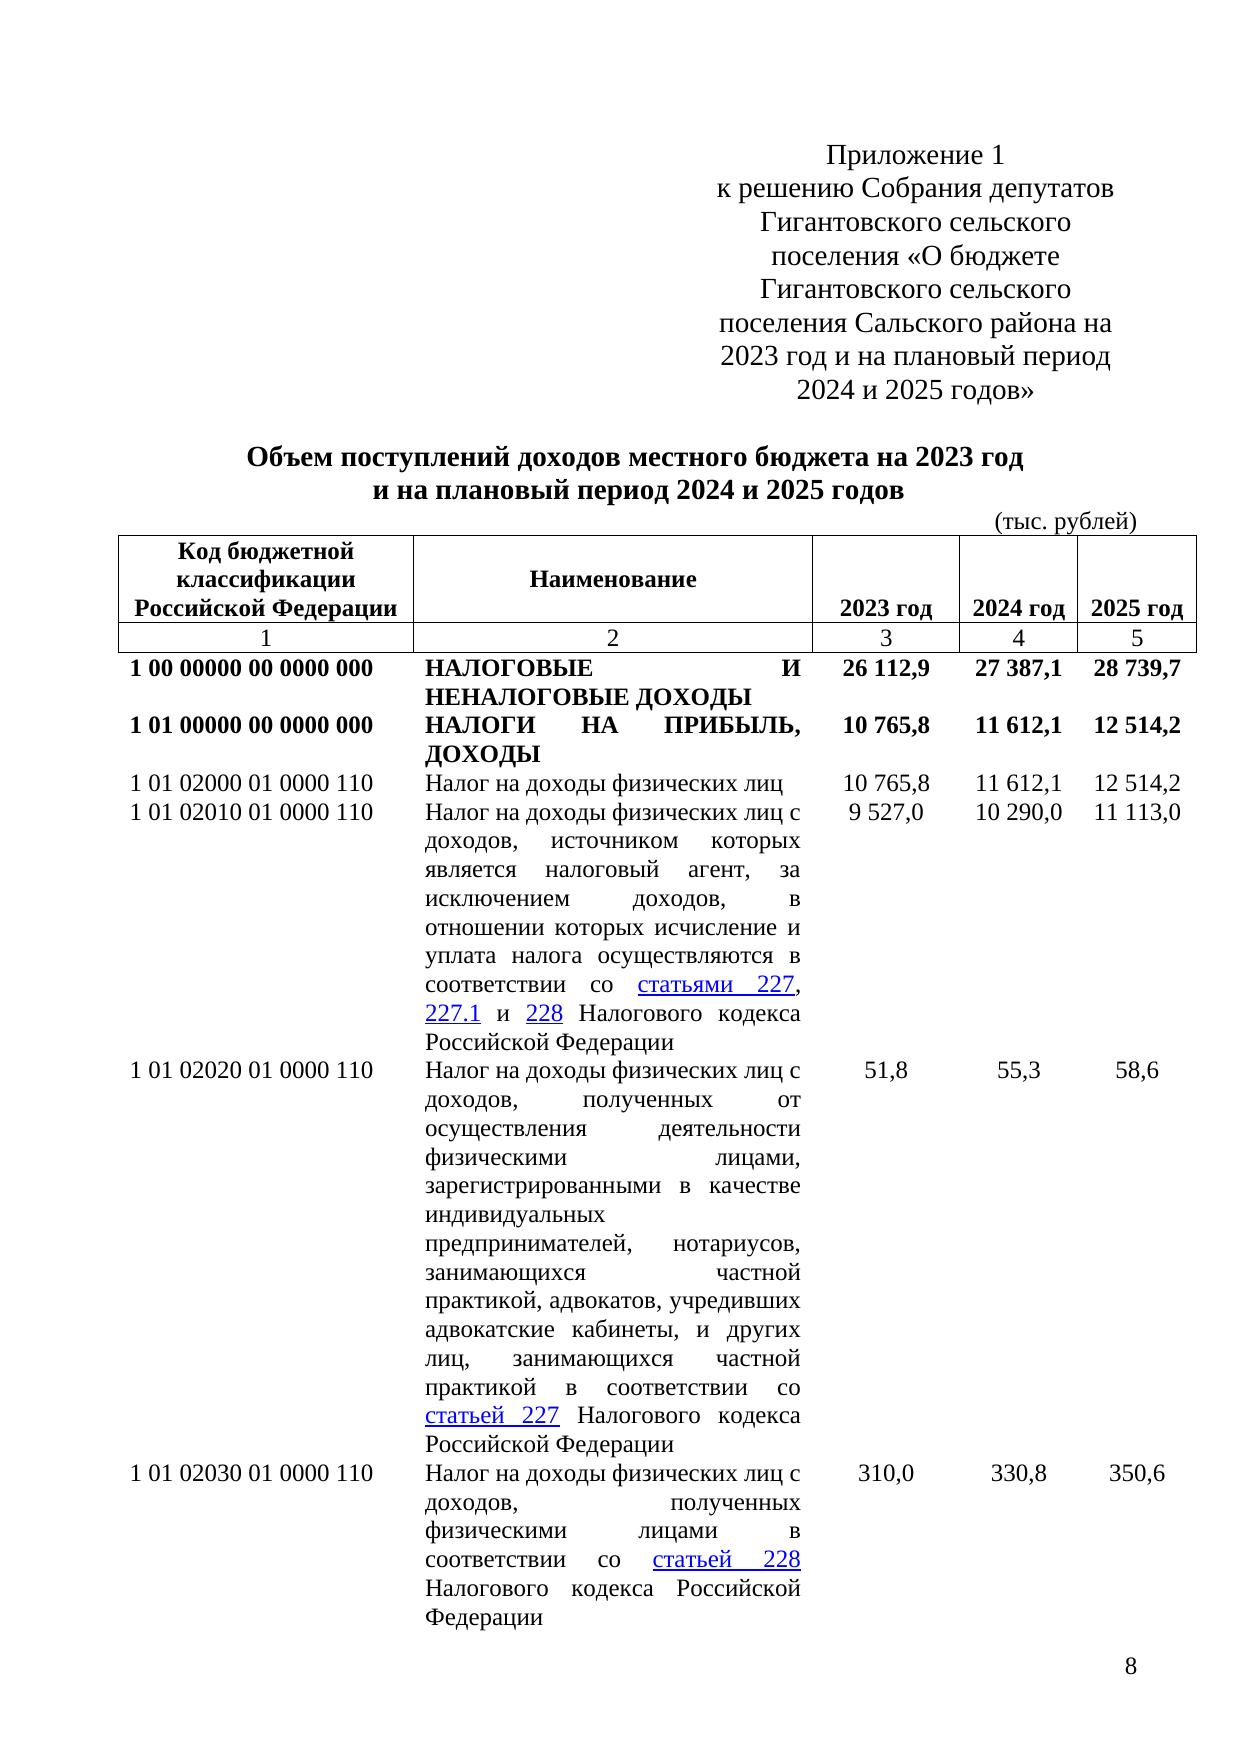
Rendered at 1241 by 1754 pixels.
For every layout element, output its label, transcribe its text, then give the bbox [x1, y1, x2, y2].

table_cell 11 113,0 [1078, 797, 1196, 1055]
text Приложение 1 [738, 137, 1137, 171]
table_cell 9 527,0 [812, 797, 960, 1055]
table_cell 55,3 [960, 1055, 1078, 1458]
table_cell 11 612,1 [960, 768, 1078, 797]
table_cell 330,8 936,0 [960, 1458, 1078, 1630]
table_cell 2 [414, 623, 812, 652]
table_header 2024 год [960, 536, 1077, 622]
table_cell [414, 1458, 812, 1630]
table_header Наименование [414, 536, 812, 622]
table_cell Налог на доходы физических лиц [414, 768, 812, 797]
table_cell 4 [960, 623, 1077, 652]
table_cell 350,6 992,0 [1078, 1458, 1196, 1630]
table_cell 11 612,1 [960, 710, 1078, 768]
text и на плановый период 2024 и 2025 годов [133, 472, 1137, 506]
table_cell 51,8 [812, 1055, 960, 1458]
table_cell 10 290,0 [960, 797, 1078, 1055]
table_cell 58,6 [1078, 1055, 1196, 1458]
table_cell 1 01 02010 01 0000 110 [118, 797, 413, 1055]
table_cell 1 00 00000 00 0000 000 [118, 653, 413, 710]
text к решению Собрания депутатов Гигантовского сельского поселения «О бюджете Гигантовского сельского поселения Сальского района на 2023 год и на плановый период 2024 и 2025 годов» [694, 171, 1137, 405]
table_cell 1 [119, 623, 413, 652]
table_cell 5 [1078, 623, 1196, 652]
table_cell 1 01 00000 00 0000 000 [118, 710, 413, 768]
table_cell 3 [813, 623, 959, 652]
table_header 2023 год [813, 536, 959, 622]
table_header 2025 год [1078, 536, 1196, 622]
table_cell НАЛОГИ НА ПРИБЫЛЬ, ДОХОДЫ [414, 710, 812, 768]
table_cell Налог на доходы физических лиц с доходов, полученных от осуществления деятельности физическими лицами, зарегистрированными в качестве индивидуальных предпринимателей, нотариусов, занимающихся частной практикой, адвокатов, учредивших адвокатские кабинеты, и других лиц, занимающихся частной практикой в соответствии со статьей 227 Налогового кодекса Российской Федерации [414, 1055, 812, 1458]
table_cell 27 387,1 [960, 653, 1078, 710]
text (тыс. рублей) [133, 506, 1137, 535]
table_cell 12 514,2 [1078, 710, 1196, 768]
table_cell НАЛОГОВЫЕ И НЕНАЛОГОВЫЕ ДОХОДЫ [414, 653, 812, 710]
table_cell 28 739,7 [1078, 653, 1196, 710]
table_cell 10 765,8 [812, 710, 960, 768]
table_cell 10 765,8 [812, 768, 960, 797]
table_cell 310,0 877,0 [812, 1458, 960, 1630]
table_cell 1 01 02000 01 0000 110 [118, 768, 413, 797]
table_cell 12 514,2 [1078, 768, 1196, 797]
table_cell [118, 1458, 413, 1630]
table_cell 1 01 02020 01 0000 110 [118, 1055, 413, 1458]
text Объем поступлений доходов местного бюджета на 2023 год [133, 439, 1137, 472]
table_cell 26 112,9 [812, 653, 960, 710]
table_cell Налог на доходы физических лиц с доходов, источником которых является налоговый агент, за исключением доходов, в отношении которых исчисление и уплата налога осуществляются в соответствии со статьями 227, 227.1 и 228 Налогового кодекса Российской Федерации [414, 797, 812, 1055]
table_header Код бюджетной классификации Российской Федерации [119, 536, 413, 622]
